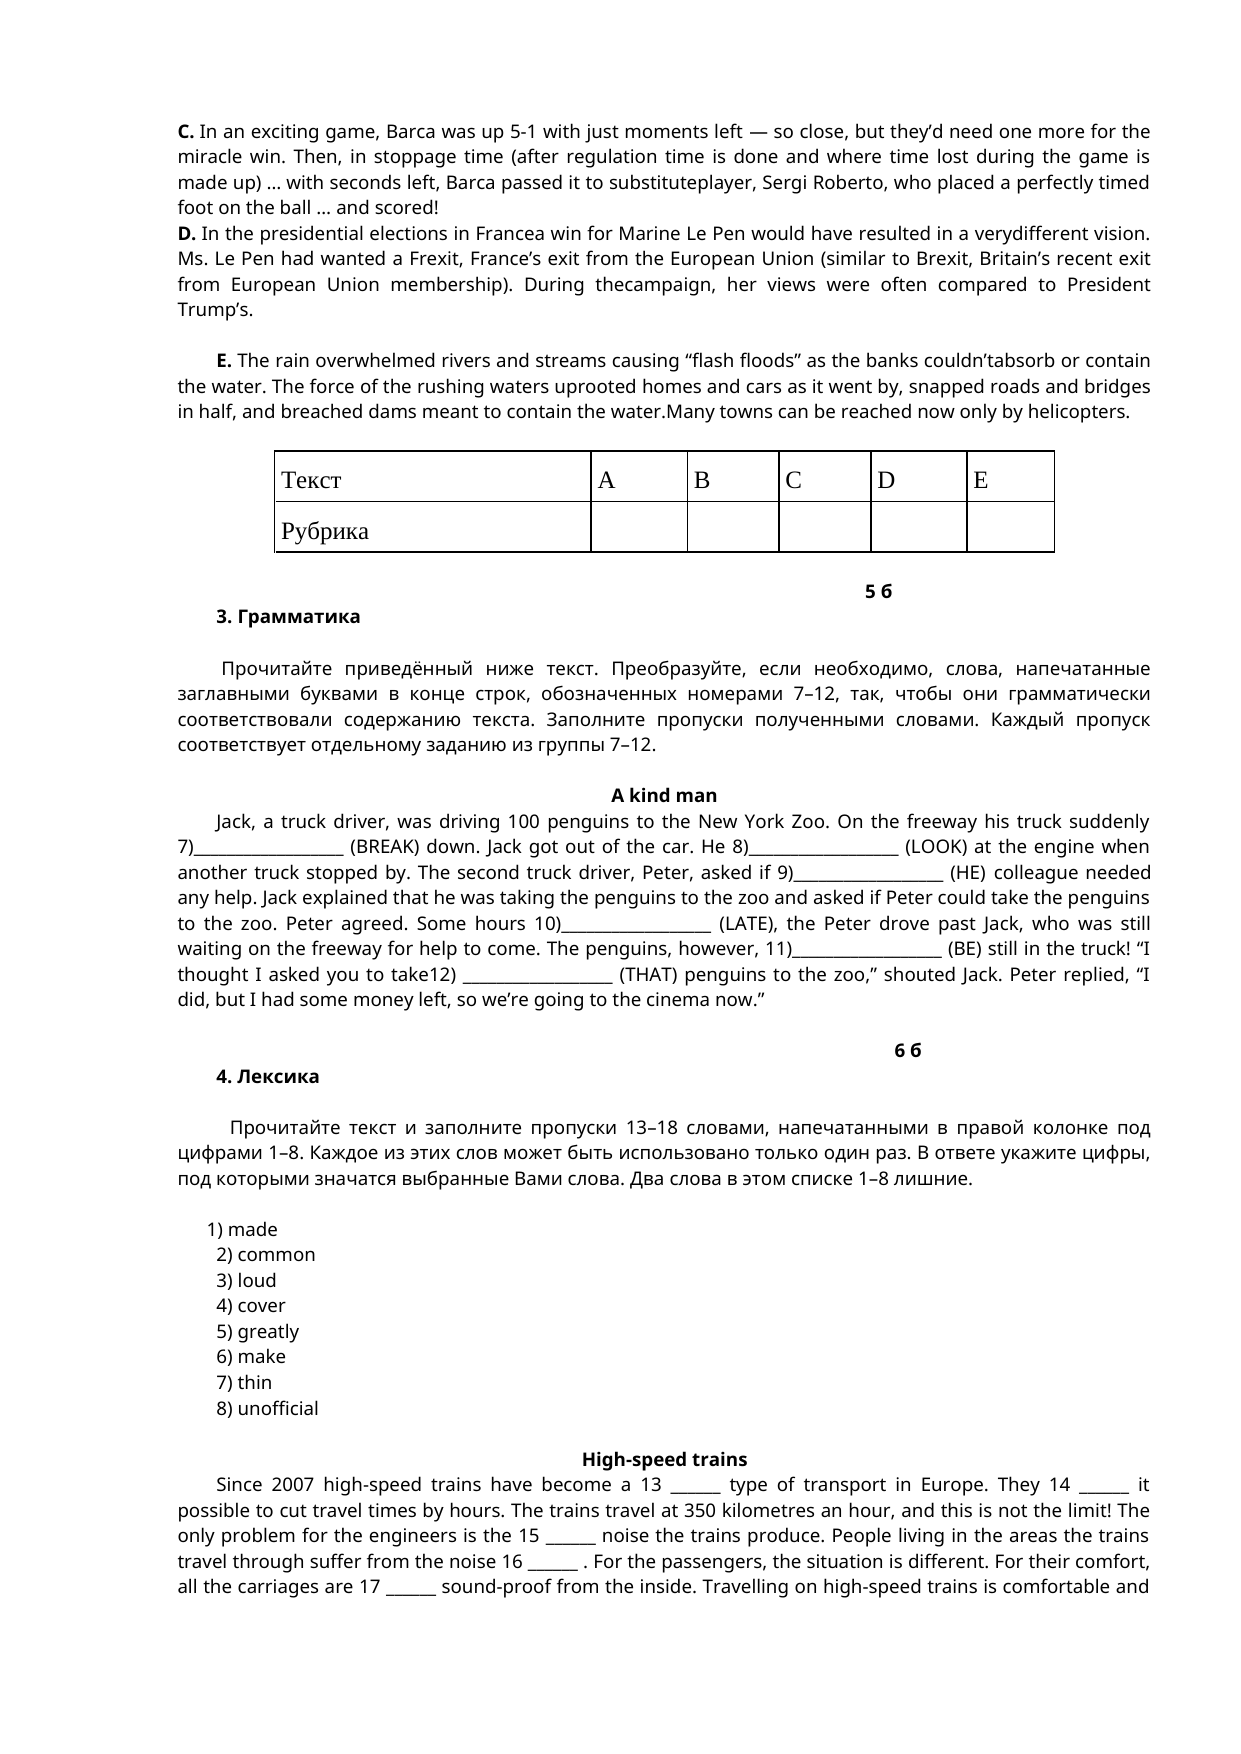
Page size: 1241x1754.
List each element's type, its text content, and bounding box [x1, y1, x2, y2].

table_cell [592, 502, 687, 551]
table_cell [688, 502, 778, 551]
table_header Текст [275, 452, 590, 501]
table_header A [592, 452, 687, 501]
text Jack, a truck driver, was driving 100 penguins to the New York Zoo. On the freeway his truck suddenly 7)__________________ (BREAK) down. Jack got out of the car. He 8)__________________ (LOOK) at the engine when another truck stopped by. The second truck driver, Peter, asked if 9)__________________ (HE) colleague needed any help. Jack explained that he was taking the penguins to the zoo and asked if Peter could take the penguins to the zoo. Peter agreed. Some hours 10)__________________ (LATE), the Peter drove past Jack, who was still waiting on the freeway for help to come. The penguins, however, 11)__________________ (BE) still in the truck! “I thought I asked you to take12) __________________ (THAT) penguins to the zoo,” shouted Jack. Peter replied, “I did, but I had some money left, so we’re going to the cinema now.” [177, 808, 1152, 1012]
text 6 б [177, 1038, 1152, 1063]
text D. In the presidential elections in Francea win for Marine Le Pen would have resulted in a verydifferent vision. Ms. Le Pen had wanted a Frexit, France’s exit from the European Union (similar to Brexit, Britain’s recent exit from European Union membership). During thecampaign, her views were often compared to President Trump’s. [177, 220, 1152, 322]
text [177, 1471, 1152, 1599]
table_cell [780, 502, 870, 551]
table_header C [780, 452, 870, 501]
text 6) make [177, 1344, 1152, 1369]
table_cell Рубрика [275, 502, 590, 551]
text C. In an exciting game, Barca was up 5-1 with just moments left — so close, but they’d need one more for the miracle win. Then, in stoppage time (after regulation time is done and where time lost during the game is made up) … with seconds left, Barca passed it to substituteplayer, Sergi Roberto, who placed a perfectly timed foot on the ball … and scored! [177, 118, 1152, 220]
text Прочитайте приведённый ниже текст. Преобразуйте, если необходимо, слова, напечатанные заглавными буквами в конце строк, обозначенных номерами 7–12, так, чтобы они грамматически соответствовали содержанию текста. Заполните пропуски полученными словами. Каждый пропуск соответствует отдельному заданию из группы 7–12. [177, 655, 1152, 757]
text 5 б [177, 578, 1152, 604]
text High-speed trains [177, 1446, 1152, 1471]
text 3. Грамматика [177, 604, 1152, 629]
text 1) made [177, 1216, 1152, 1242]
table_cell [872, 502, 966, 551]
text 3) loud [177, 1267, 1152, 1293]
text E. The rain overwhelmed rivers and streams causing “flash floods” as the banks couldn’tabsorb or contain the water. The force of the rushing waters uprooted homes and cars as it went by, snapped roads and bridges in half, and breached dams meant to contain the water.Many towns can be reached now only by helicopters. [177, 348, 1152, 424]
text Прочитайте текст и заполните пропуски 13–18 словами, напечатанными в правой колонке под цифрами 1–8. Каждое из этих слов может быть использовано только один раз. В ответе укажите цифры, под которыми значатся выбранные Вами слова. Два слова в этом списке 1–8 лишние. [177, 1114, 1152, 1191]
text 4) cover [177, 1293, 1152, 1318]
table_header D [872, 452, 966, 501]
text 4. Лексика [177, 1063, 1152, 1089]
text 5) greatly [177, 1318, 1152, 1344]
text 7) thin [177, 1369, 1152, 1395]
text A kind man [177, 782, 1152, 808]
text 2) common [177, 1242, 1152, 1267]
table_cell [968, 502, 1054, 551]
table_header B [688, 452, 778, 501]
table_header E [968, 452, 1054, 501]
text 8) unofficial [177, 1395, 1152, 1420]
